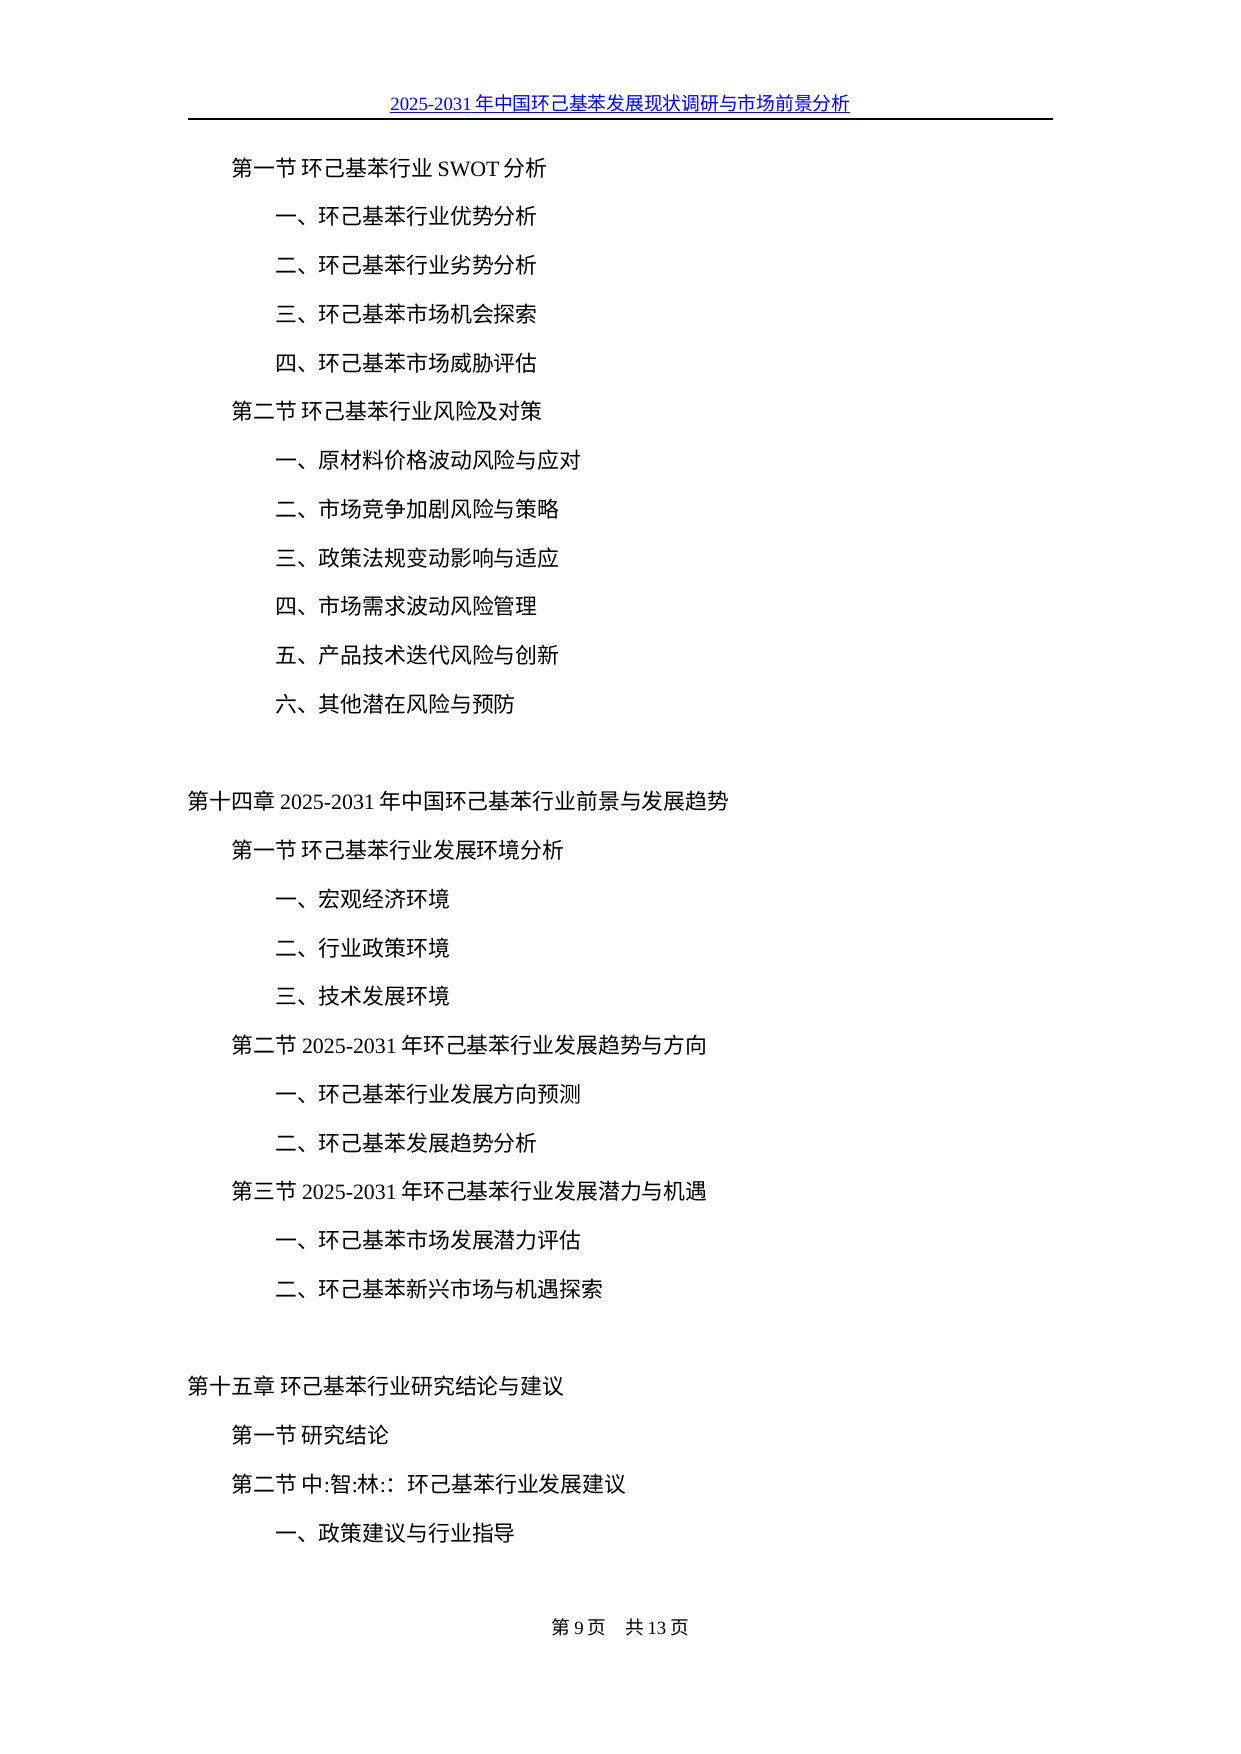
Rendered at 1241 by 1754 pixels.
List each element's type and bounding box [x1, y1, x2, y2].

text [187, 150, 1053, 1548]
